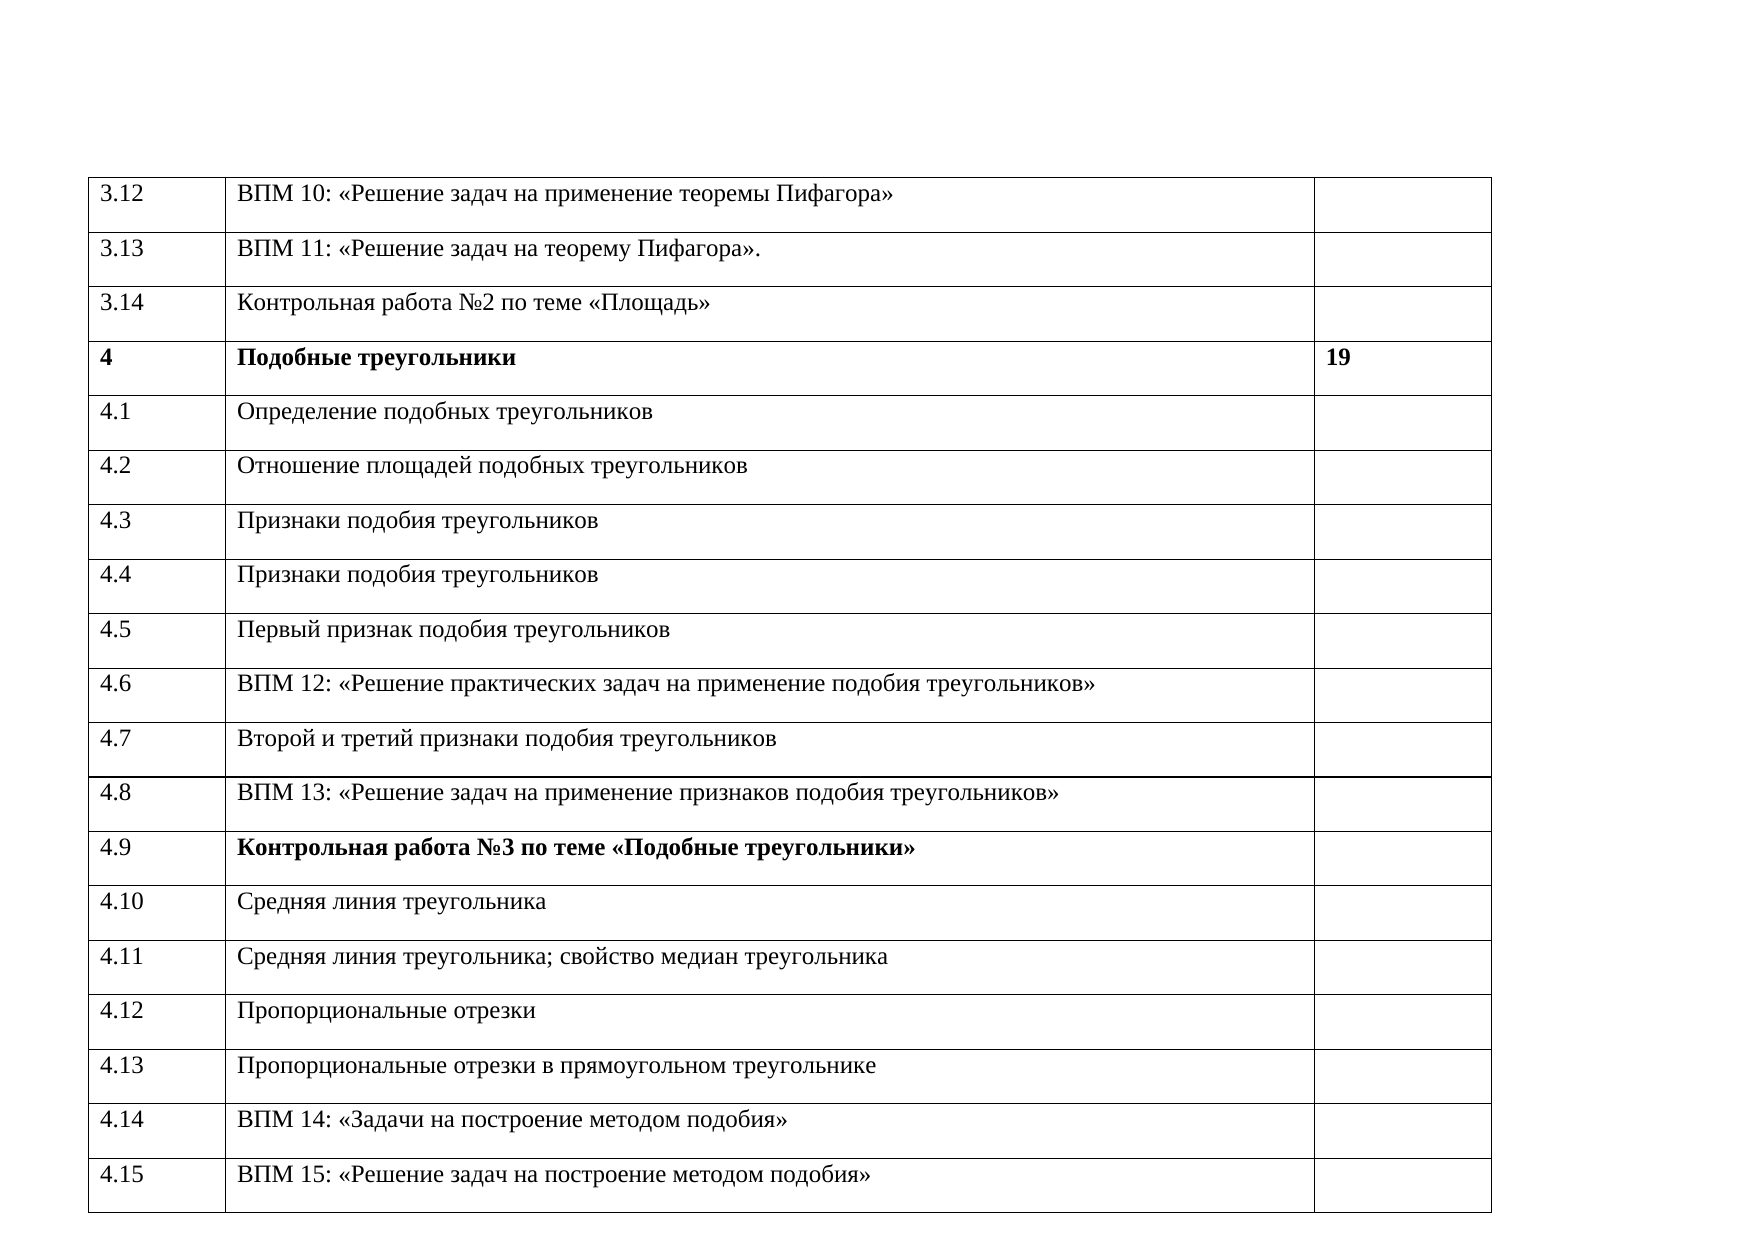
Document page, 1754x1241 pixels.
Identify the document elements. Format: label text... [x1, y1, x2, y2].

table_cell [1315, 941, 1491, 994]
table_cell 4.8 [89, 778, 225, 831]
table_cell [1315, 287, 1491, 341]
table_cell [1315, 886, 1491, 940]
table_cell 4.13 [89, 1050, 225, 1103]
table_cell [1315, 669, 1491, 722]
table_cell [1315, 832, 1491, 885]
table_cell 4.12 [89, 995, 225, 1049]
table_cell 3.14 [89, 287, 225, 341]
table_cell [1315, 505, 1491, 558]
table_cell ВПМ 11: «Решение задач на теорему Пифагора». [226, 233, 1314, 286]
table_cell Пропорциональные отрезки [226, 995, 1314, 1049]
table_cell 4.14 [89, 1104, 225, 1158]
table_cell Подобные треугольники [226, 342, 1314, 395]
table_cell [1315, 451, 1491, 504]
table_cell 4.15 [89, 1159, 225, 1212]
table_cell 19 [1315, 342, 1491, 395]
table_cell Признаки подобия треугольников [226, 560, 1314, 613]
table_cell Отношение площадей подобных треугольников [226, 451, 1314, 504]
table_cell Определение подобных треугольников [226, 396, 1314, 449]
table_cell Контрольная работа №2 по теме «Площадь» [226, 287, 1314, 341]
table_cell [1315, 560, 1491, 613]
table_cell [1315, 995, 1491, 1049]
table_cell 4.7 [89, 723, 225, 776]
table_cell Признаки подобия треугольников [226, 505, 1314, 558]
table_cell 4.5 [89, 614, 225, 667]
table_cell [1315, 1050, 1491, 1103]
table_cell [1315, 1104, 1491, 1158]
table_cell [1315, 1159, 1491, 1212]
table_cell 4.3 [89, 505, 225, 558]
table_cell ВПМ 15: «Решение задач на построение методом подобия» [226, 1159, 1314, 1212]
table_cell 4.6 [89, 669, 225, 722]
table_cell ВПМ 13: «Решение задач на применение признаков подобия треугольников» [226, 778, 1314, 831]
table_cell ВПМ 10: «Решение задач на применение теоремы Пифагора» [226, 178, 1314, 232]
table_cell 4.11 [89, 941, 225, 994]
table_cell [1315, 178, 1491, 232]
table_cell Контрольная работа №3 по теме «Подобные треугольники» [226, 832, 1314, 885]
table_cell ВПМ 12: «Решение практических задач на применение подобия треугольников» [226, 669, 1314, 722]
table_cell [1315, 233, 1491, 286]
table_cell 4.4 [89, 560, 225, 613]
table_cell Пропорциональные отрезки в прямоугольном треугольнике [226, 1050, 1314, 1103]
table_cell 4.9 [89, 832, 225, 885]
table_cell 4 [89, 342, 225, 395]
table_cell Средняя линия треугольника [226, 886, 1314, 940]
table_cell [1315, 778, 1491, 831]
table_cell 4.10 [89, 886, 225, 940]
table_cell Второй и третий признаки подобия треугольников [226, 723, 1314, 776]
table_cell 4.1 [89, 396, 225, 449]
table_cell [1315, 614, 1491, 667]
table_cell [1315, 396, 1491, 449]
table_cell 4.2 [89, 451, 225, 504]
table_cell Средняя линия треугольника; свойство медиан треугольника [226, 941, 1314, 994]
table_cell 3.13 [89, 233, 225, 286]
table_cell Первый признак подобия треугольников [226, 614, 1314, 667]
table_cell ВПМ 14: «Задачи на построение методом подобия» [226, 1104, 1314, 1158]
table_cell [1315, 723, 1491, 776]
table_cell 3.12 [89, 178, 225, 232]
